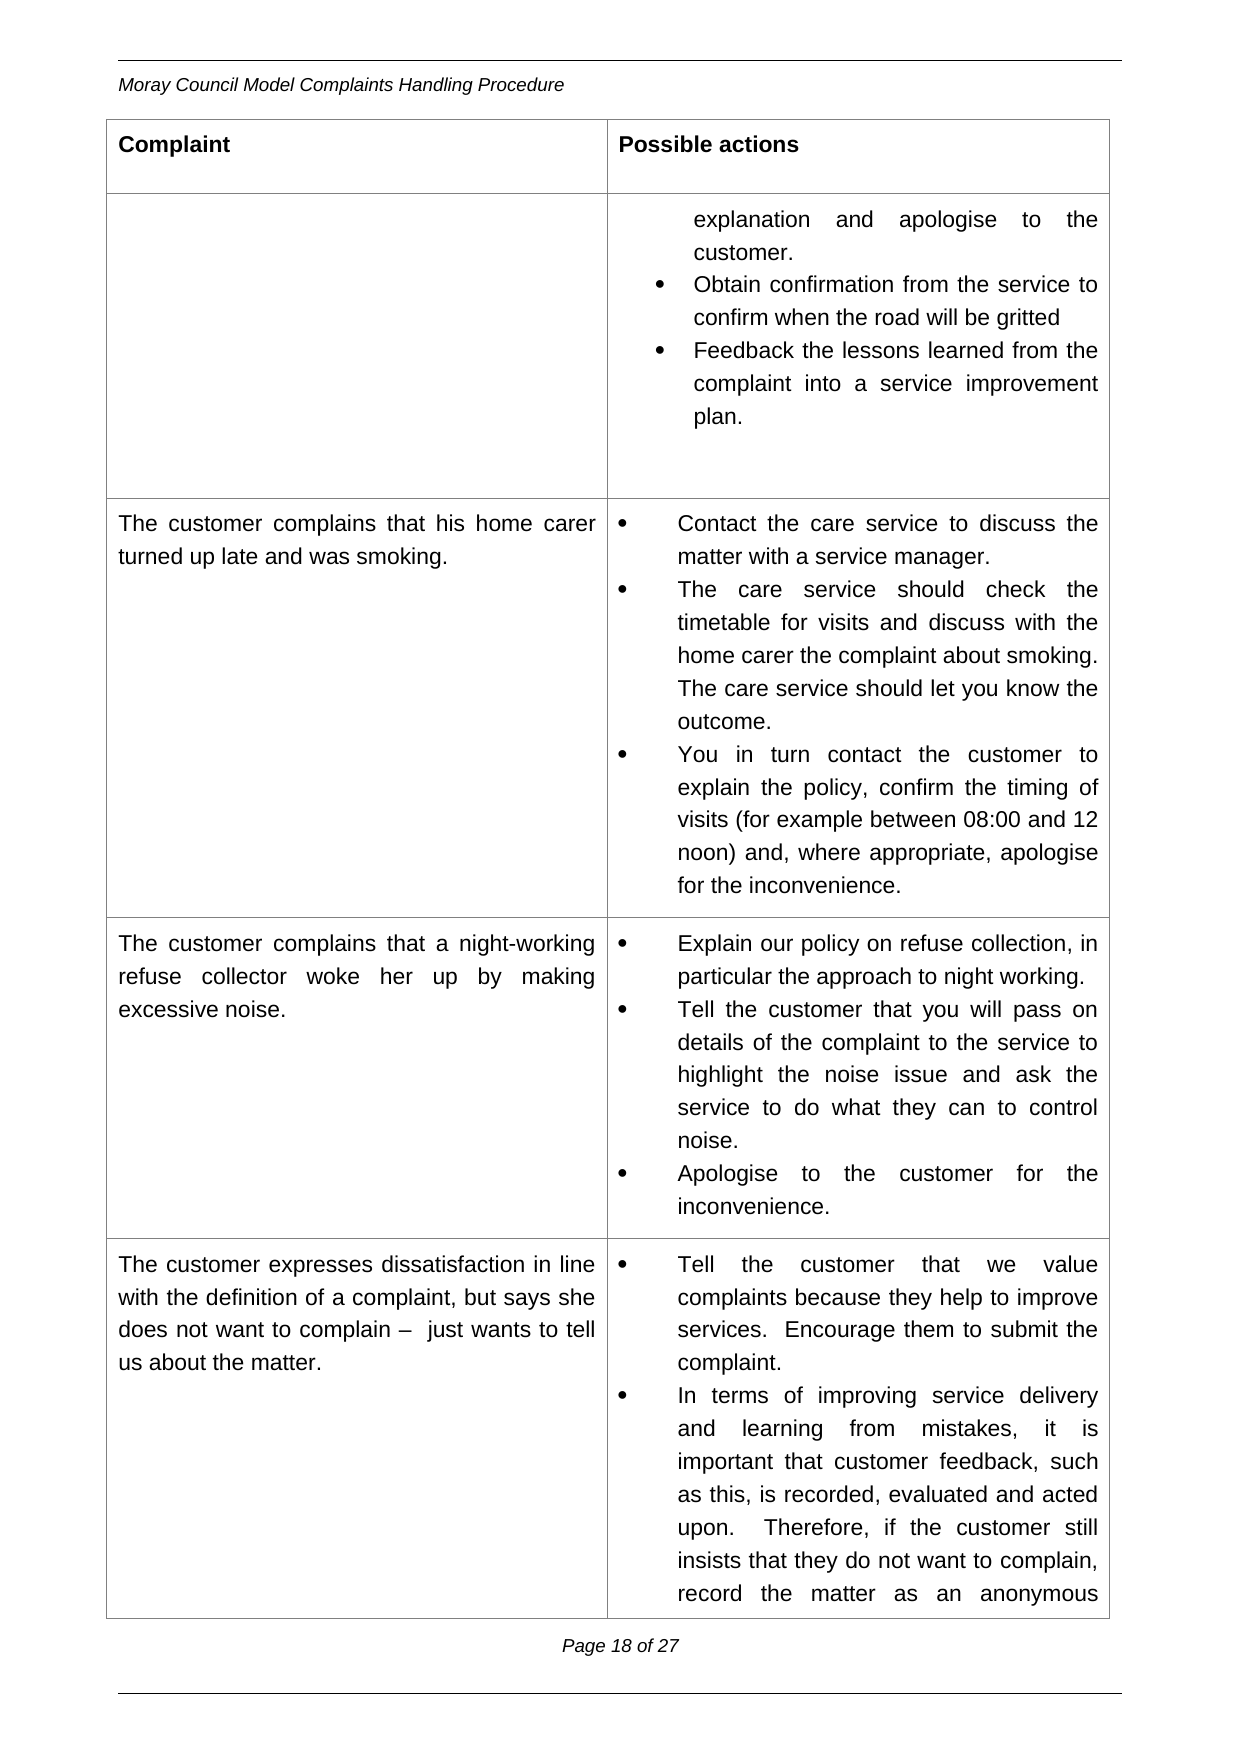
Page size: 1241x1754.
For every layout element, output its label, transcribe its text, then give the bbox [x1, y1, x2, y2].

table_header Complaint [107, 120, 607, 193]
table_cell The customer complains that a night-working refuse collector woke her up by making excessive noise. [107, 918, 607, 1238]
table_cell Contact the care service to discuss the matter with a service manager. The care service should check the timetable for visits and discuss with the home carer the complaint about smoking. The care service should let you know the outcome. You in turn contact the customer to explain the policy, confirm the timing of visits (for example between 08:00 and 12 noon) and, where appropriate, apologise for the inconvenience. [608, 499, 1109, 917]
table_cell Explain our policy on refuse collection, in particular the approach to night working. Tell the customer that you will pass on details of the complaint to the service to highlight the noise issue and ask the service to do what they can to control noise. Apologise to the customer for the inconvenience. [608, 918, 1109, 1238]
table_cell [608, 1239, 1109, 1618]
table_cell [608, 194, 1109, 497]
table_cell The customer complains that his home carer turned up late and was smoking. [107, 499, 607, 917]
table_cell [107, 194, 607, 497]
table_header Possible actions [608, 120, 1109, 193]
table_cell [107, 1239, 607, 1618]
